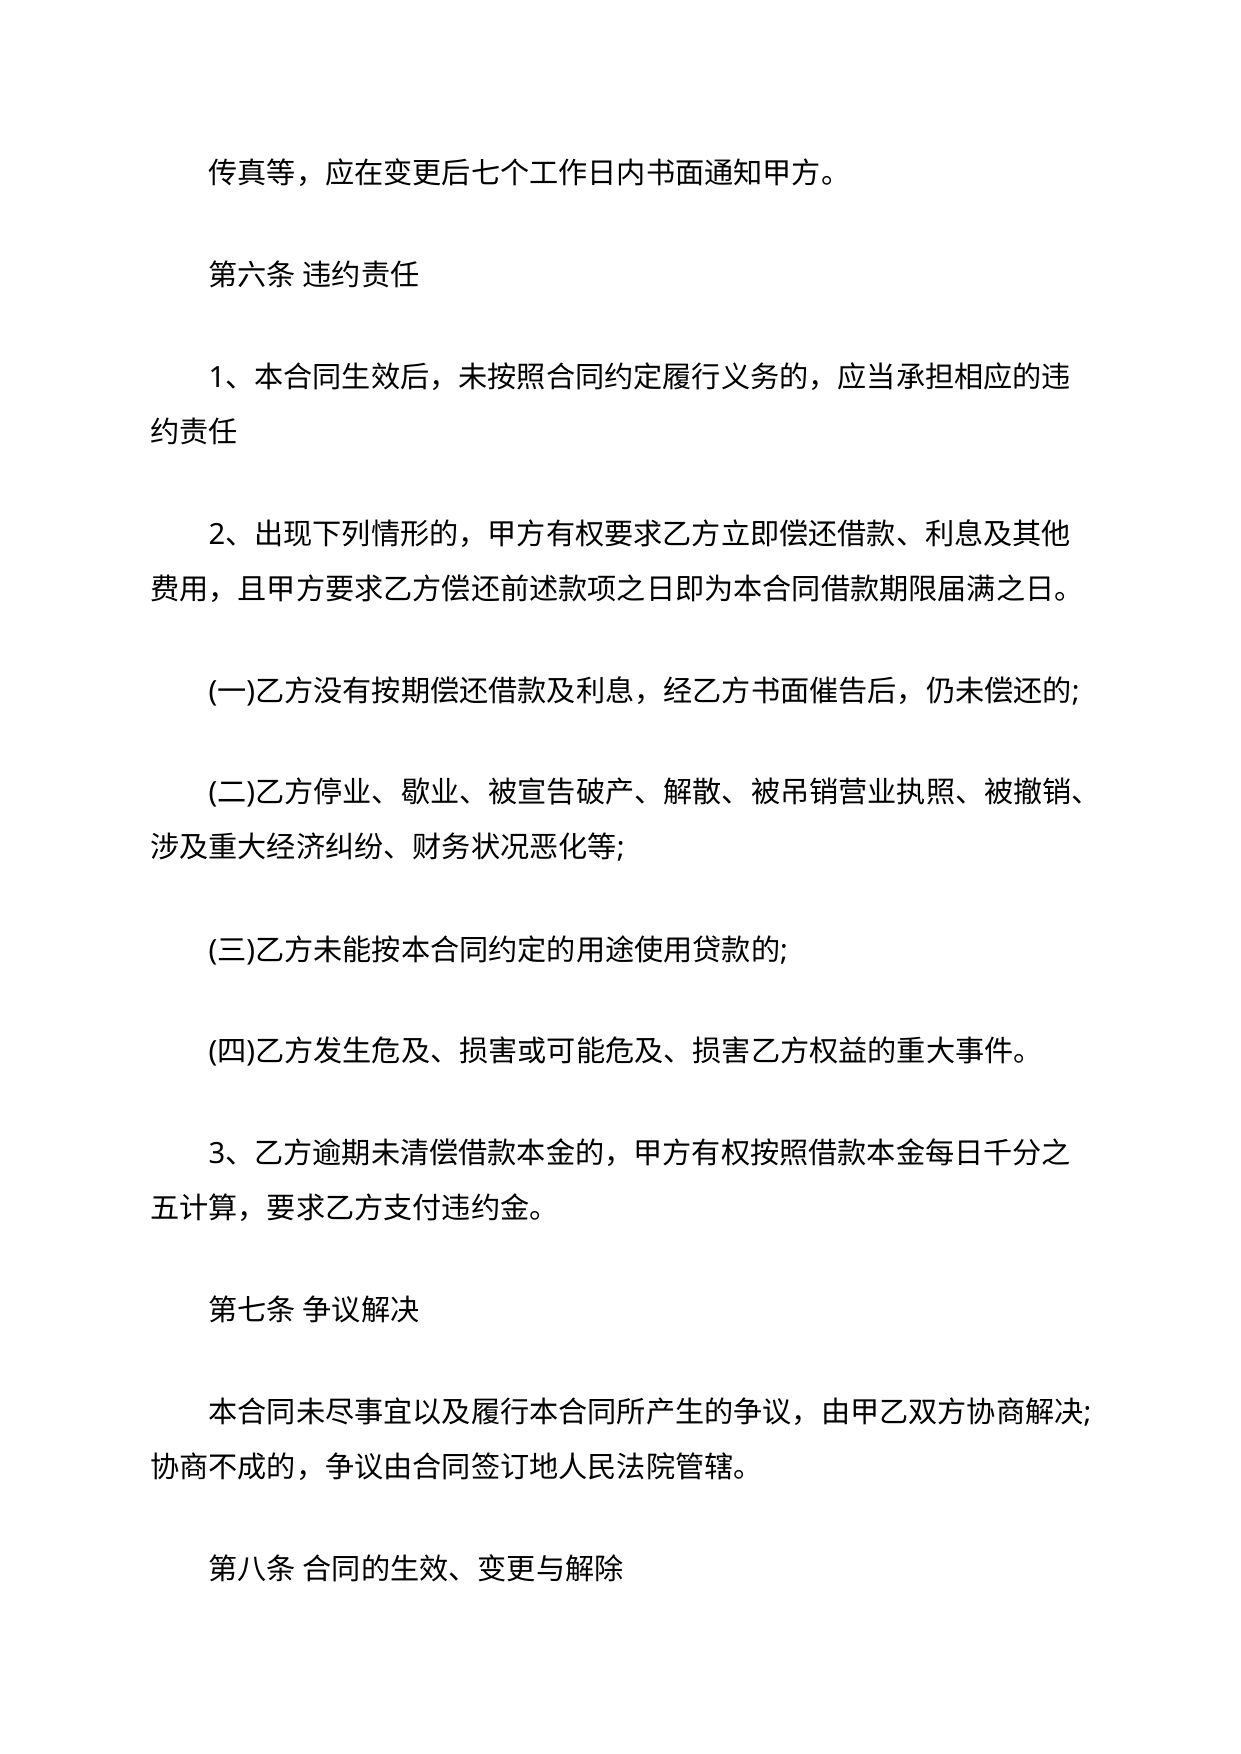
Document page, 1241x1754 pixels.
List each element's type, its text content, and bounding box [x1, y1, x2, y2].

text (三)乙方未能按本合同约定的用途使用贷款的; [150, 926, 1090, 968]
text 第八条 合同的生效、变更与解除 [150, 1545, 1090, 1588]
text 传真等，应在变更后七个工作日内书面通知甲方。 [150, 150, 1090, 192]
text 2、出现下列情形的，甲方有权要求乙方立即偿还借款、利息及其他费用，且甲方要求乙方偿还前述款项之日即为本合同借款期限届满之日。 [150, 510, 1090, 608]
text 1、本合同生效后，未按照合同约定履行义务的，应当承担相应的违约责任 [150, 353, 1090, 451]
text 3、乙方逾期未清偿借款本金的，甲方有权按照借款本金每日千分之五计算，要求乙方支付违约金。 [150, 1130, 1090, 1227]
text 第七条 争议解决 [150, 1287, 1090, 1329]
text (二)乙方停业、歇业、被宣告破产、解散、被吊销营业执照、被撤销、涉及重大经济纠纷、财务状况恶化等; [150, 769, 1090, 866]
text (一)乙方没有按期偿还借款及利息，经乙方书面催告后，仍未偿还的; [150, 667, 1090, 709]
text 本合同未尽事宜以及履行本合同所产生的争议，由甲乙双方协商解决;协商不成的，争议由合同签订地人民法院管辖。 [150, 1388, 1090, 1486]
text (四)乙方发生危及、损害或可能危及、损害乙方权益的重大事件。 [150, 1028, 1090, 1070]
text 第六条 违约责任 [150, 252, 1090, 294]
